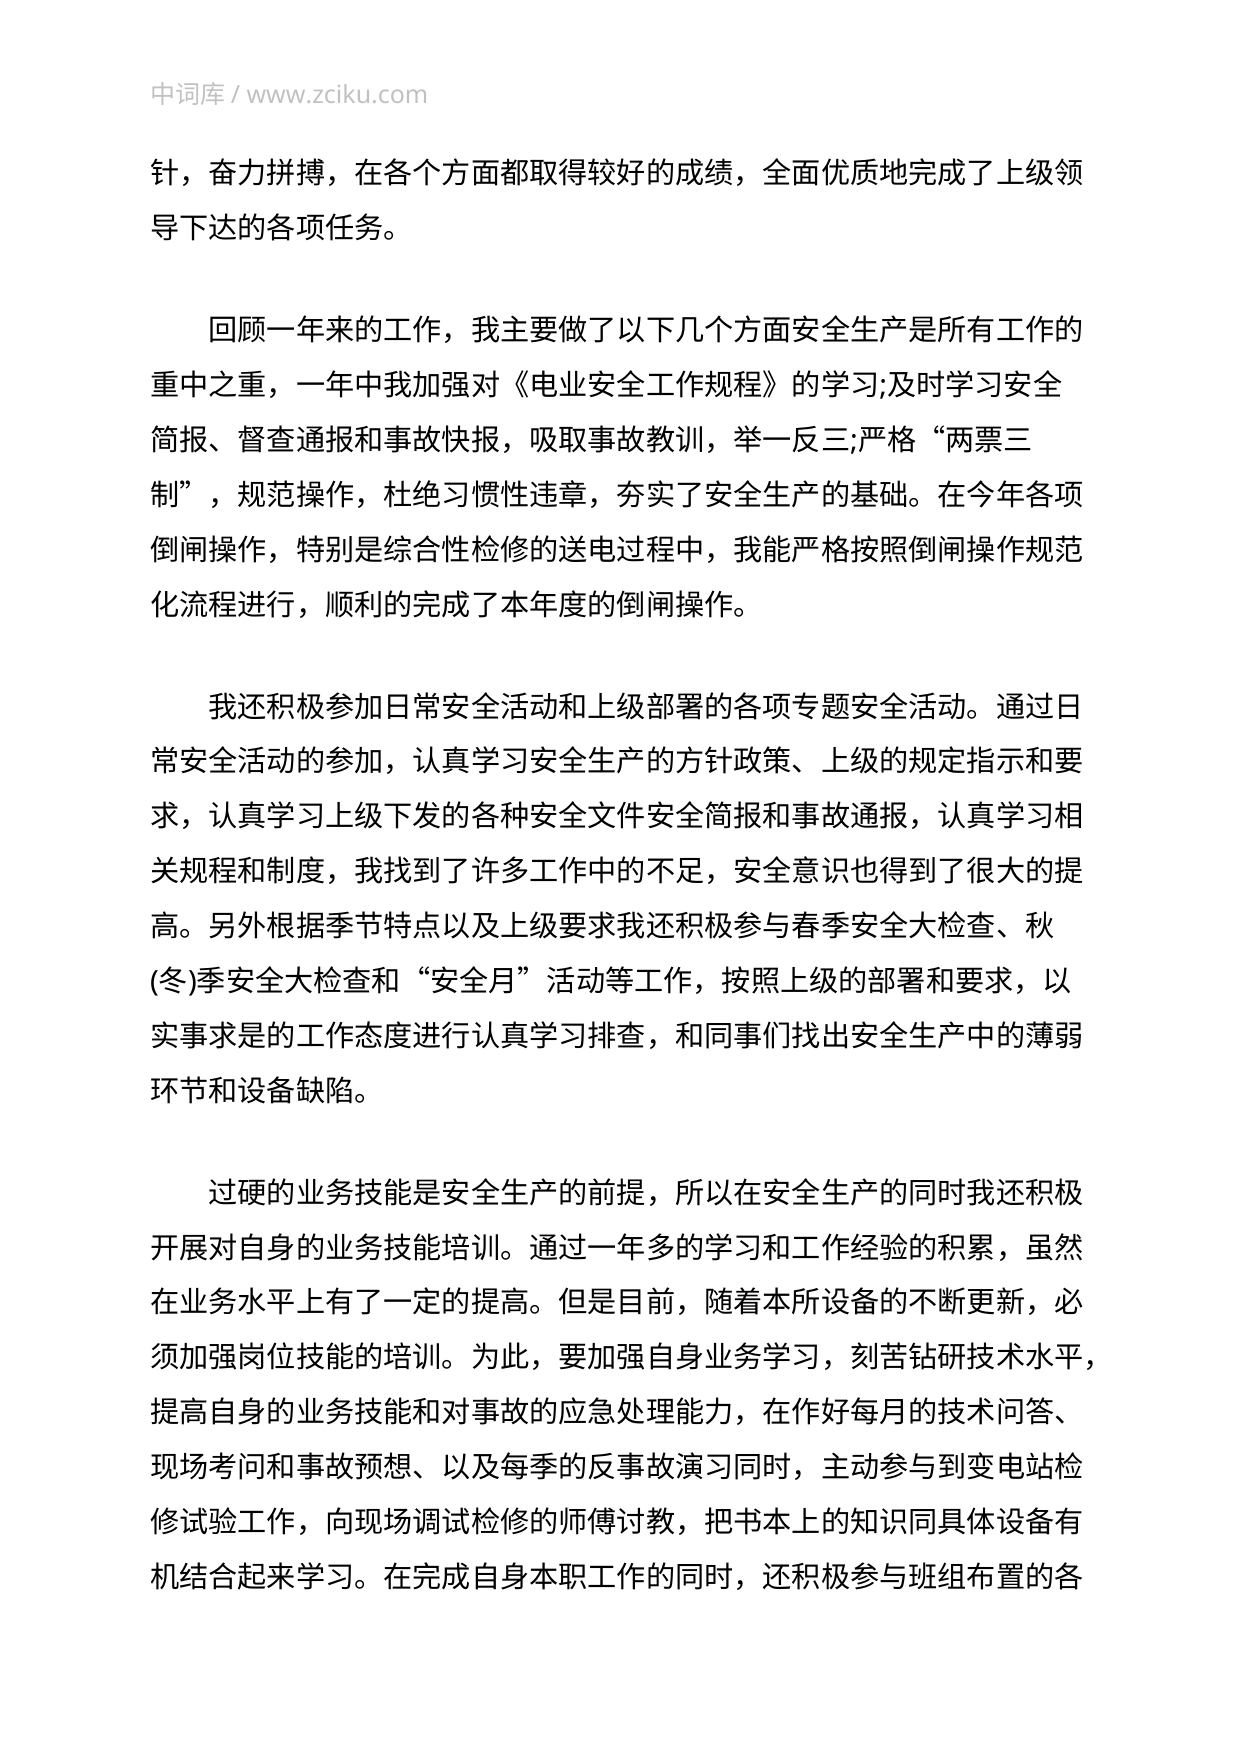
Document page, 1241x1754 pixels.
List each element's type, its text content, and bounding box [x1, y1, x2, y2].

text 回顾一年来的工作，我主要做了以下几个方面安全生产是所有工作的重中之重，一年中我加强对《电业安全工作规程》的学习;及时学习安全简报、督查通报和事故快报，吸取事故教训，举一反三;严格“两票三制”，规范操作，杜绝习惯性违章，夯实了安全生产的基础。在今年各项倒闸操作，特别是综合性检修的送电过程中，我能严格按照倒闸操作规范化流程进行，顺利的完成了本年度的倒闸操作。 [150, 307, 1090, 624]
text 我还积极参加日常安全活动和上级部署的各项专题安全活动。通过日常安全活动的参加，认真学习安全生产的方针政策、上级的规定指示和要求，认真学习上级下发的各种安全文件安全简报和事故通报，认真学习相关规程和制度，我找到了许多工作中的不足，安全意识也得到了很大的提高。另外根据季节特点以及上级要求我还积极参与春季安全大检查、秋(冬)季安全大检查和“安全月”活动等工作，按照上级的部署和要求，以实事求是的工作态度进行认真学习排查，和同事们找出安全生产中的薄弱环节和设备缺陷。 [150, 683, 1090, 1110]
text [150, 150, 1090, 247]
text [150, 1169, 1090, 1596]
